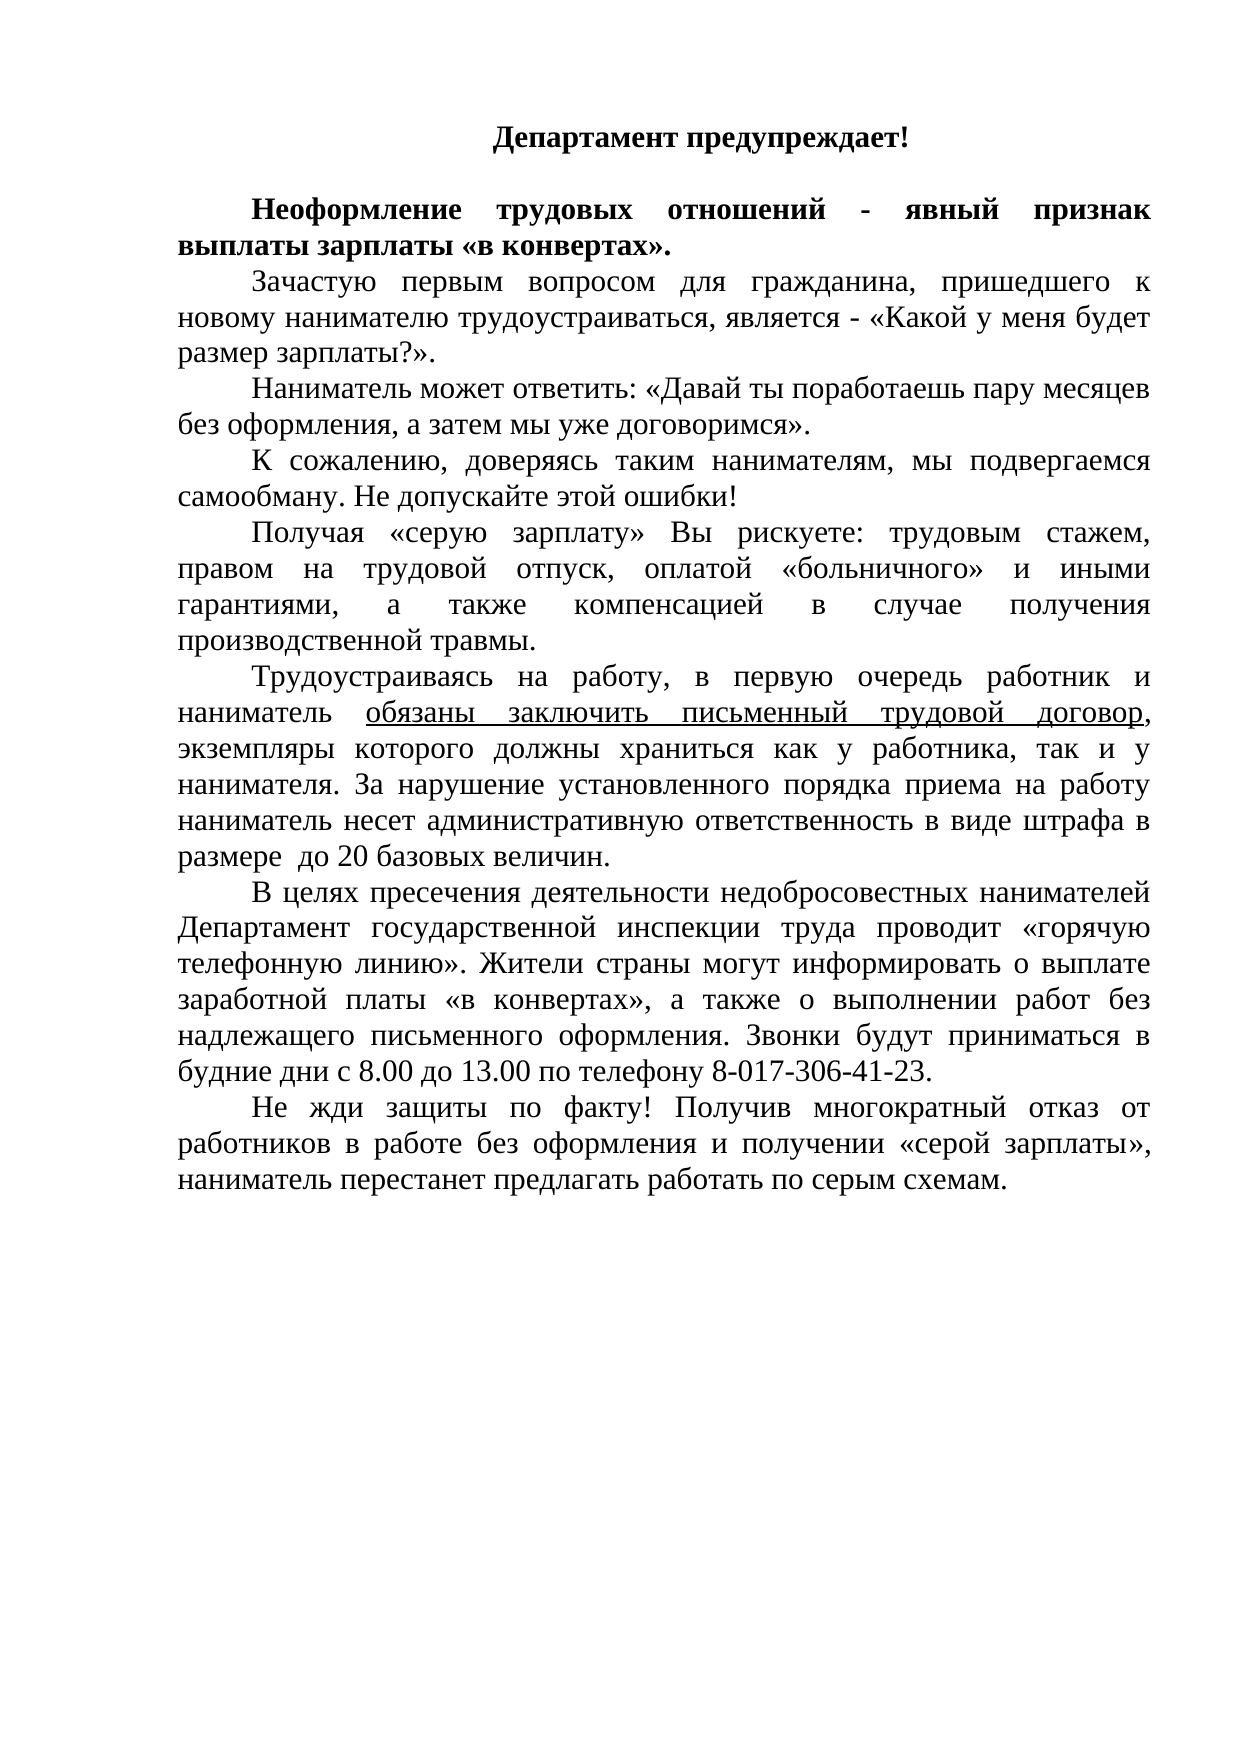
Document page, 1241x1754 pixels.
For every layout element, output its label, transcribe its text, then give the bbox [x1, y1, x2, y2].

text Неоформление трудовых отношений - явный признак выплаты зарплаты «в конвертах». [177, 190, 1152, 262]
text Департамент предупреждает! [177, 118, 1152, 154]
text В целях пресечения деятельности недобросовестных нанимателей Департамент государственной инспекции труда проводит «горячую телефонную линию». Жители страны могут информировать о выплате заработной платы «в конвертах», а также о выполнении работ без надлежащего письменного оформления. Звонки будут приниматься в будние дни с 8.00 до 13.00 по телефону 8-017-306-41-23. [177, 873, 1152, 1088]
text Получая «серую зарплату» Вы рискуете: трудовым стажем, правом на трудовой отпуск, оплатой «больничного» и иными гарантиями, а также компенсацией в случае получения производственной травмы. [177, 513, 1152, 657]
text К сожалению, доверяясь таким нанимателям, мы подвергаемся самообману. Не допускайте этой ошибки! [177, 442, 1152, 513]
text Наниматель может ответить: «Давай ты поработаешь пару месяцев без оформления, а затем мы уже договоримся». [177, 370, 1152, 442]
text Не жди защиты по факту! Получив многократный отказ от работников в работе без оформления и получении «серой зарплаты», наниматель перестанет предлагать работать по серым схемам. [177, 1088, 1152, 1196]
text Трудоустраиваясь на работу, в первую очередь работник и наниматель обязаны заключить письменный трудовой договор, экземпляры которого должны храниться как у работника, так и у нанимателя. За нарушение установленного порядка приема на работу наниматель несет административную ответственность в виде штрафа в размере до 20 базовых величин. [177, 657, 1152, 873]
text Зачастую первым вопросом для гражданина, пришедшего к новому нанимателю трудоустраиваться, является - «Какой у меня будет размер зарплаты?». [177, 262, 1152, 370]
